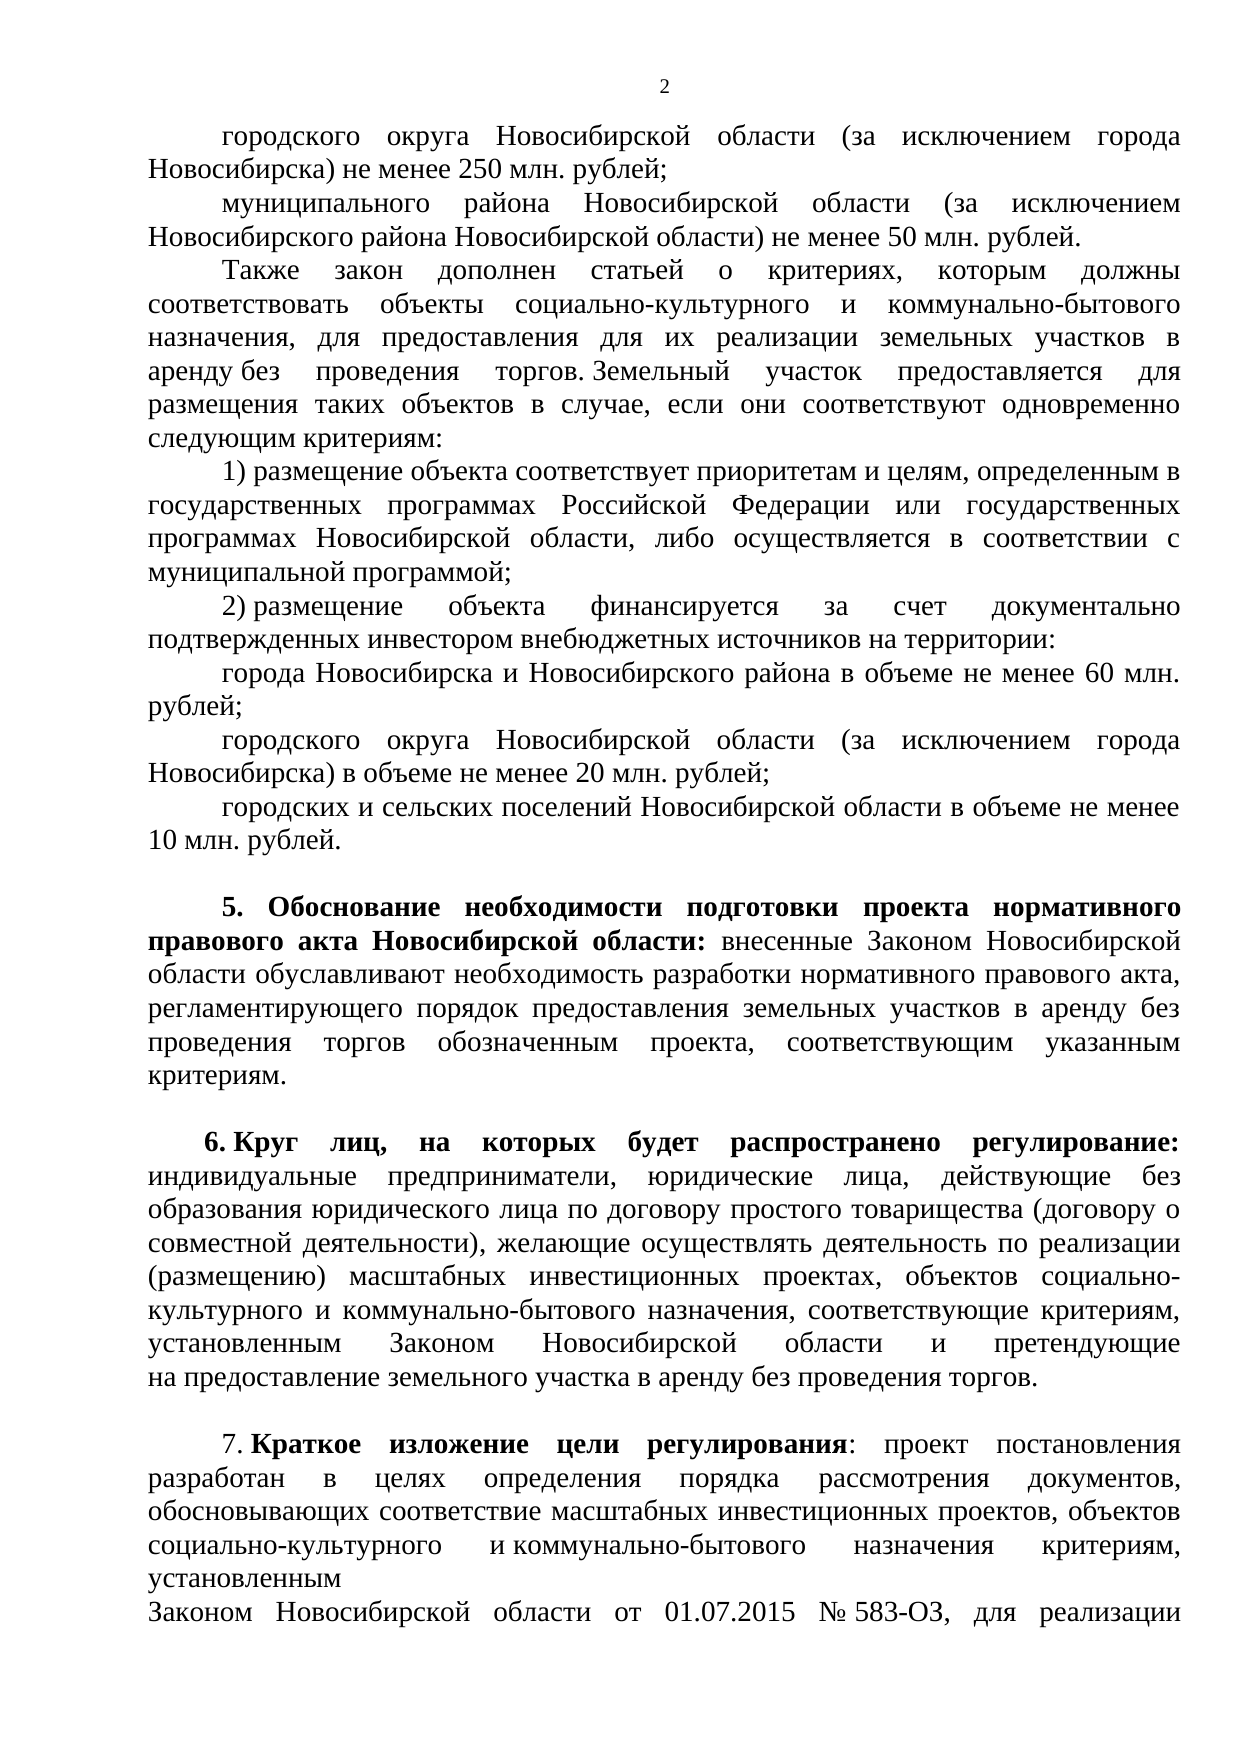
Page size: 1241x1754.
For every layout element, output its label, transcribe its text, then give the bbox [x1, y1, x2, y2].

text Также закон дополнен статьей о критериях, которым должны соответствовать объекты социально-культурного и коммунально-бытового назначения, для предоставления для их реализации земельных участков в аренду без проведения торгов. Земельный участок предоставляется для размещения таких объектов в случае, если они соответствуют одновременно следующим критериям: [148, 252, 1181, 453]
text 7. Краткое изложение цели регулирования: проект постановления разработан в целях определения порядка рассмотрения документов, обосновывающих соответствие масштабных инвестиционных проектов, объектов социально-культурного и коммунально-бытового назначения критериям, установленным [148, 1426, 1181, 1594]
text городского округа Новосибирской области (за исключением города Новосибирска) не менее 250 млн. рублей; [148, 118, 1181, 185]
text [148, 1594, 1181, 1627]
text 2) размещение объекта финансируется за счет документально подтвержденных инвестором внебюджетных источников на территории: [148, 588, 1181, 655]
text 5. Обоснование необходимости подготовки проекта нормативного правового акта Новосибирской области: внесенные Законом Новосибирской области обуславливают необходимость разработки нормативного правового акта, регламентирующего порядок предоставления земельных участков в аренду без проведения торгов обозначенным проекта, соответствующим указанным критериям. [148, 889, 1181, 1091]
text 1) размещение объекта соответствует приоритетам и целям, определенным в государственных программах Российской Федерации или государственных программах Новосибирской области, либо осуществляется в соответствии с муниципальной программой; [148, 453, 1181, 588]
text города Новосибирска и Новосибирского района в объеме не менее 60 млн. рублей; [148, 655, 1181, 722]
text муниципального района Новосибирской области (за исключением Новосибирского района Новосибирской области) не менее 50 млн. рублей. [148, 185, 1181, 252]
text городского округа Новосибирской области (за исключением города Новосибирска) в объеме не менее 20 млн. рублей; [148, 722, 1181, 789]
text 6. Круг лиц, на которых будет распространено регулирование: индивидуальные предприниматели, юридические лица, действующие без образования юридического лица по договору простого товарищества (договору о совместной деятельности), желающие осуществлять деятельность по реализации (размещению) масштабных инвестиционных проектах, объектов социально-культурного и коммунально-бытового назначения, соответствующие критериям, установленным Законом Новосибирской области и претендующие на предоставление земельного участка в аренду без проведения торгов. [148, 1124, 1181, 1393]
text городских и сельских поселений Новосибирской области в объеме не менее 10 млн. рублей. [148, 789, 1181, 856]
